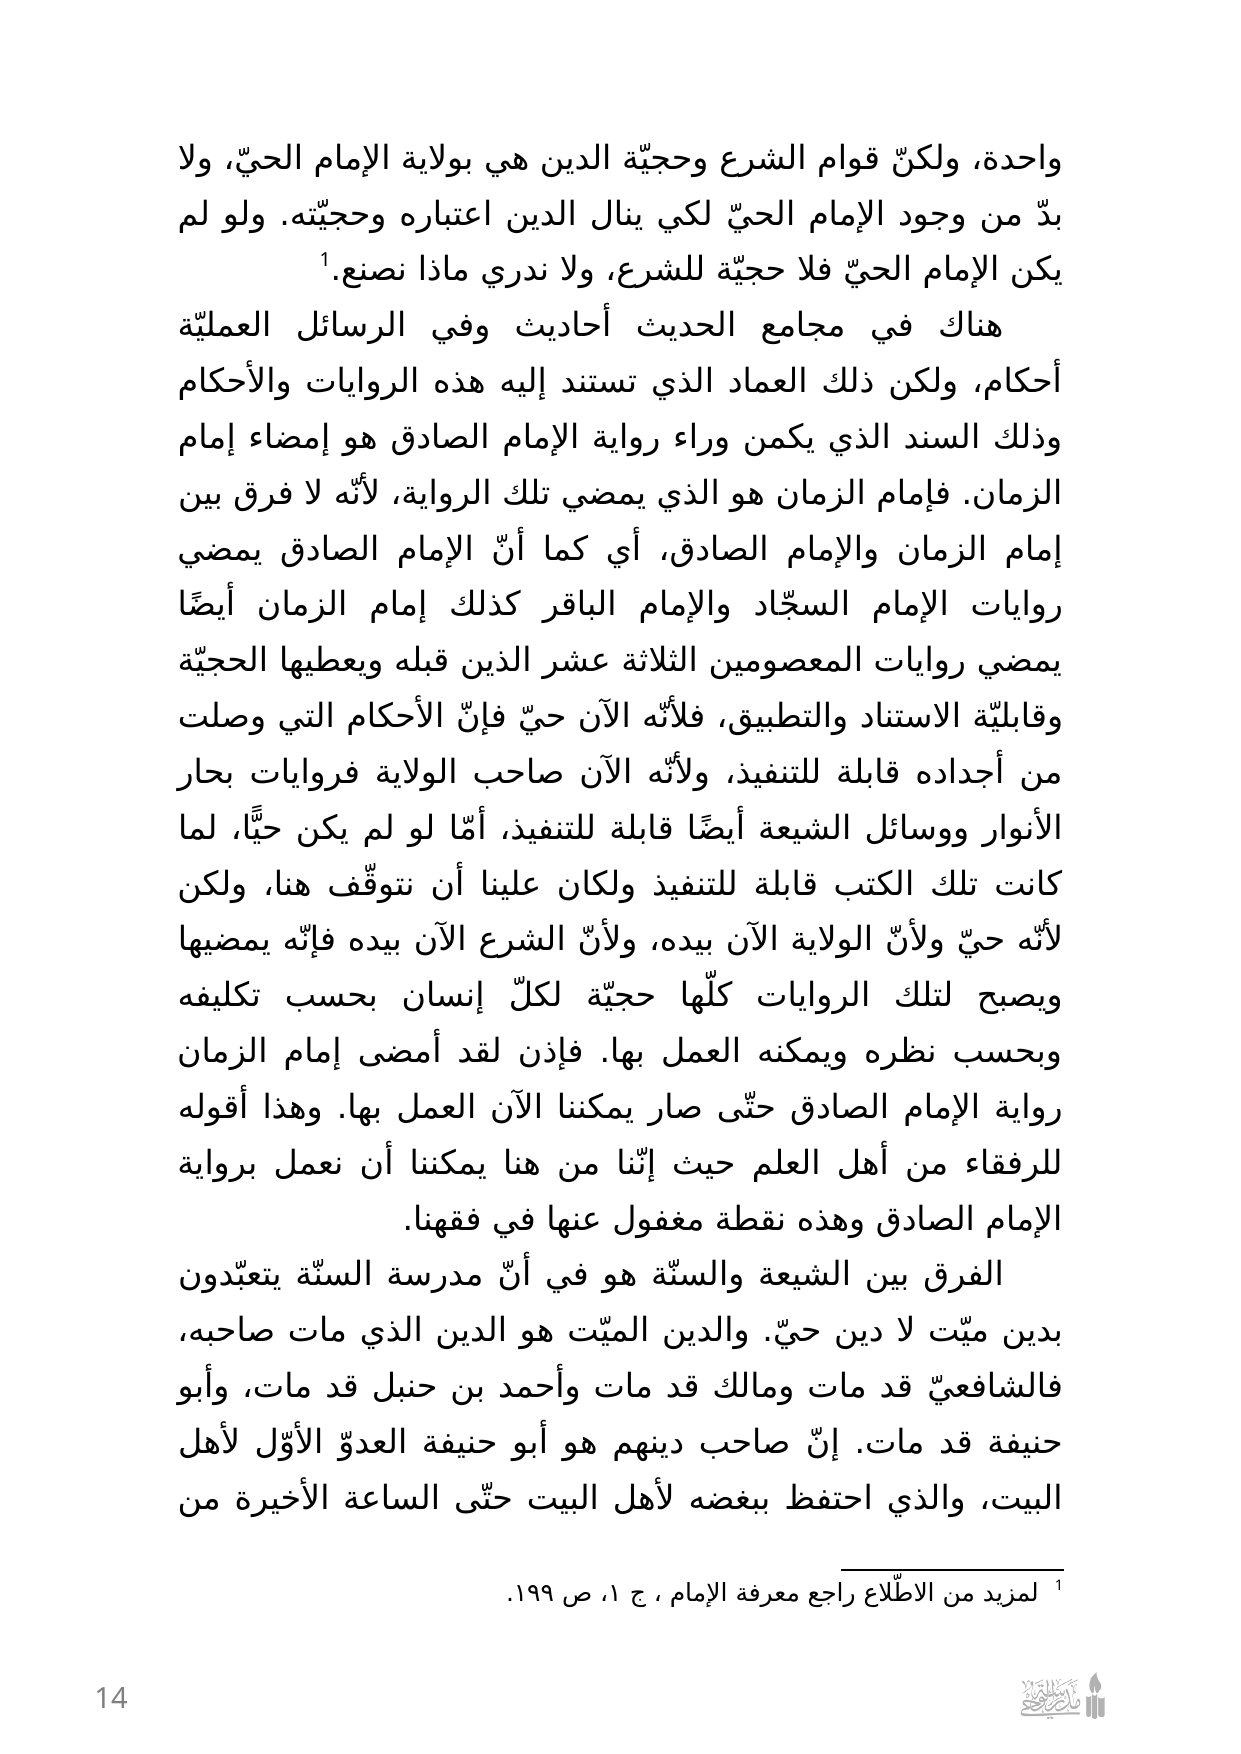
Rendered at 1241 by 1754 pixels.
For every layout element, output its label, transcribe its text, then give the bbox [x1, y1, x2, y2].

text هناك في مجامع الحديث أحاديث وفي الرسائل العمليّة أحكام، ولكن ذلك العماد الذي تستند إليه هذه الروايات والأحكام وذلك السند الذي يكمن وراء رواية الإمام الصادق هو إمضاء إمام الزمان. فإمام الزمان هو الذي يمضي تلك الرواية، لأنّه لا فرق بين إمام الزمان والإمام الصادق، أي كما أنّ الإمام الصادق يمضي روايات الإمام السجّاد والإمام الباقر كذلك إمام الزمان أيضًا يمضي روايات المعصومين الثلاثة عشر الذين قبله ويعطيها الحجيّة وقابليّة الاستناد والتطبيق، فلأنّه الآن حيّ فإنّ الأحكام التي وصلت من أجداده قابلة للتنفيذ، ولأنّه الآن صاحب الولاية فروايات بحار الأنوار ووسائل الشيعة أيضًا قابلة للتنفيذ، أمّا لو لم يكن حيًّا، لما كانت تلك الكتب قابلة للتنفيذ ولكان علينا أن نتوقّف هنا، ولكن لأنّه حيّ ولأنّ الولاية الآن بيده، ولأنّ الشرع الآن بيده فإنّه يمضيها ويصبح لتلك الروايات كلّها حجيّة لكلّ إنسان بحسب تكليفه وبحسب نظره ويمكنه العمل بها. فإذن لقد أمضى إمام الزمان رواية الإمام الصادق حتّى صار يمكننا الآن العمل بها. وهذا أقوله للرفقاء من أهل العلم حيث إنّنا من هنا يمكننا أن نعمل برواية الإمام الصادق وهذه نقطة مغفول عنها في فقهنا. [177, 303, 1063, 1252]
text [177, 136, 1063, 303]
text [177, 1252, 1063, 1532]
picture [1020, 1672, 1105, 1719]
